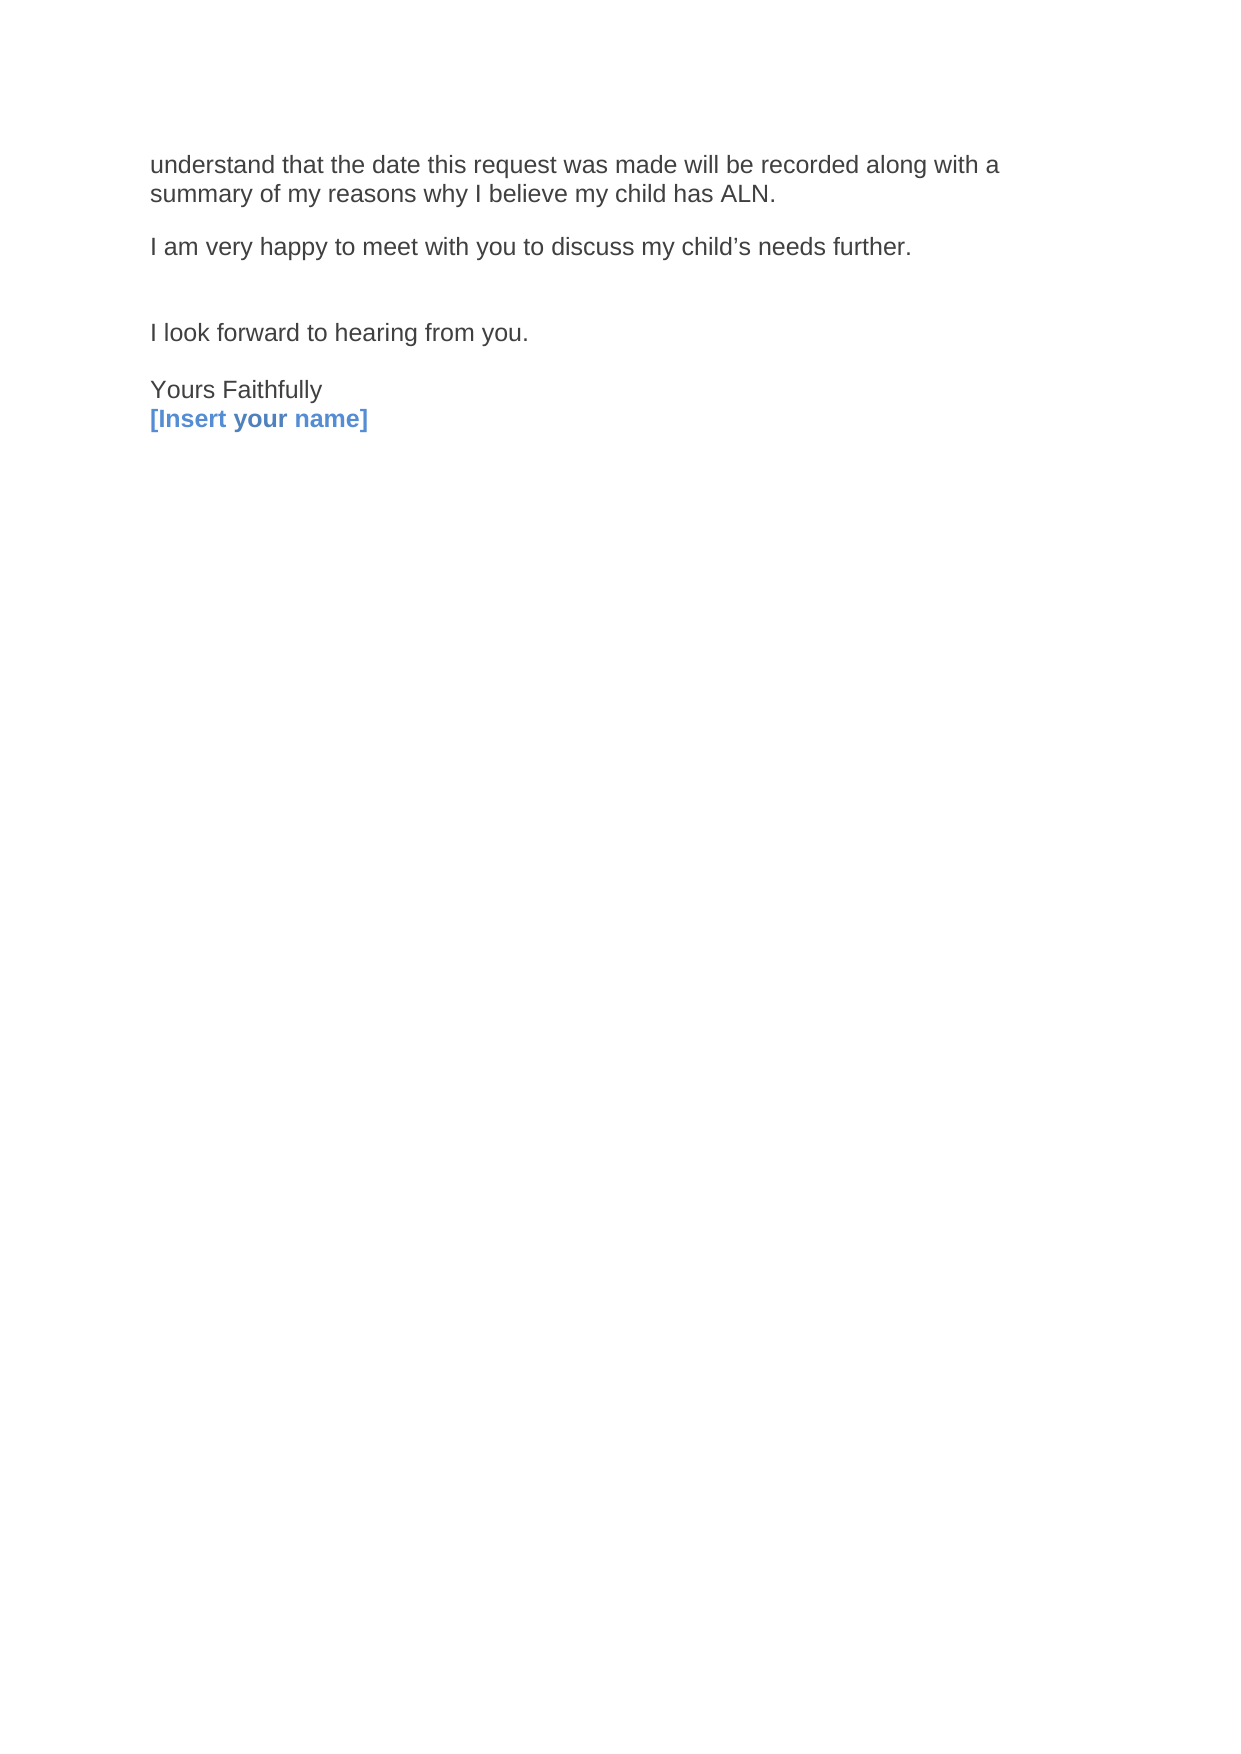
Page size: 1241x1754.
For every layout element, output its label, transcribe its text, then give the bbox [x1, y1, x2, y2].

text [150, 150, 1090, 207]
text Yours Faithfully [150, 375, 1090, 404]
text I am very happy to meet with you to discuss my child’s needs further. [150, 231, 1090, 260]
text I look forward to hearing from you. [150, 318, 1090, 346]
text [Insert your name] [150, 404, 1090, 433]
